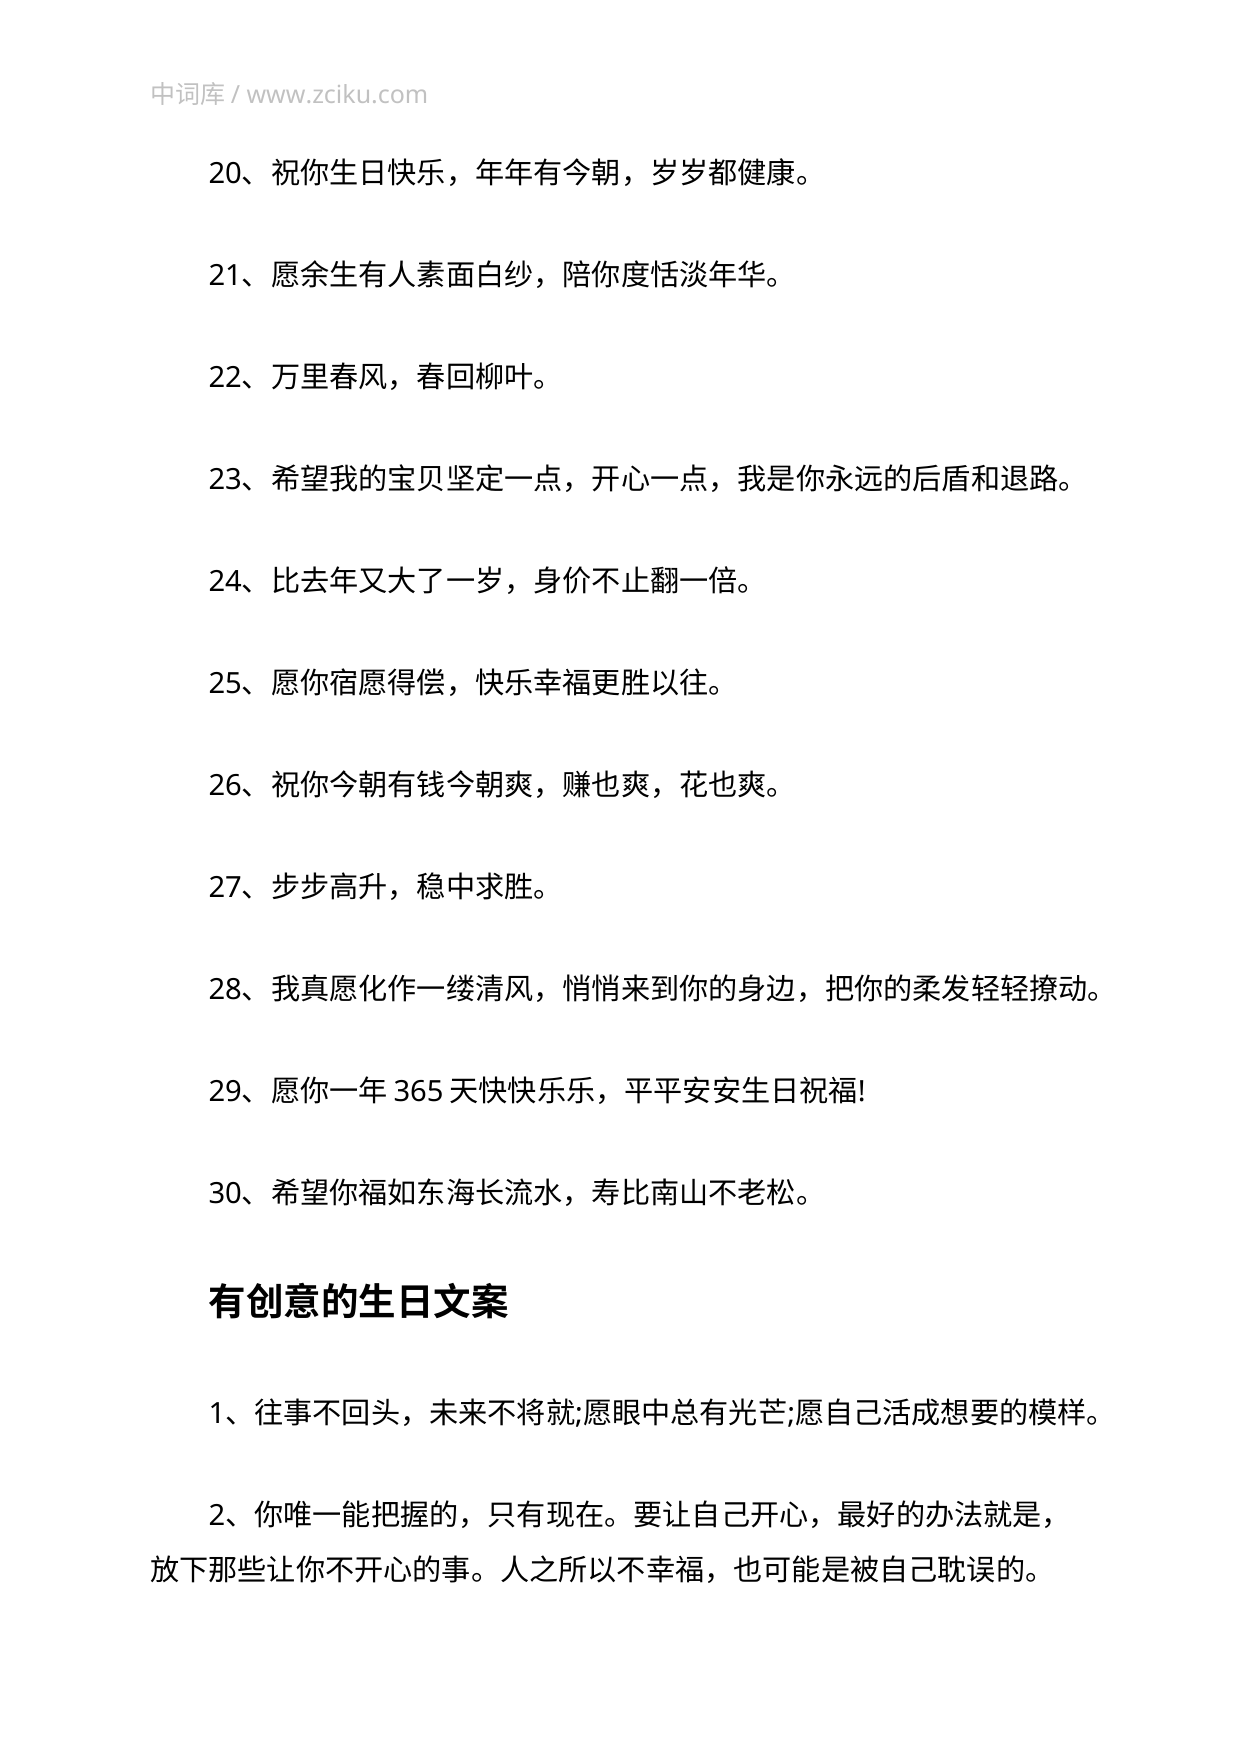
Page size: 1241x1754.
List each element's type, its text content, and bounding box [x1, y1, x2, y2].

text 2、你唯一能把握的，只有现在。要让自己开心，最好的办法就是，放下那些让你不开心的事。人之所以不幸福，也可能是被自己耽误的。 [150, 1491, 1090, 1588]
text 有创意的生日文案 [150, 1272, 1090, 1326]
text 1、往事不回头，未来不将就;愿眼中总有光芒;愿自己活成想要的模样。 [150, 1389, 1090, 1432]
text 29、愿你一年365天快快乐乐，平平安安生日祝福! [150, 1068, 1090, 1110]
text 25、愿你宿愿得偿，快乐幸福更胜以往。 [150, 660, 1090, 702]
text 27、步步高升，稳中求胜。 [150, 864, 1090, 906]
text 28、我真愿化作一缕清风，悄悄来到你的身边，把你的柔发轻轻撩动。 [150, 966, 1090, 1008]
text 21、愿余生有人素面白纱，陪你度恬淡年华。 [150, 252, 1090, 294]
text 24、比去年又大了一岁，身价不止翻一倍。 [150, 558, 1090, 600]
text 20、祝你生日快乐，年年有今朝，岁岁都健康。 [150, 150, 1090, 192]
text 23、希望我的宝贝坚定一点，开心一点，我是你永远的后盾和退路。 [150, 456, 1090, 498]
text 26、祝你今朝有钱今朝爽，赚也爽，花也爽。 [150, 762, 1090, 804]
text 22、万里春风，春回柳叶。 [150, 354, 1090, 396]
text 30、希望你福如东海长流水，寿比南山不老松。 [150, 1170, 1090, 1212]
